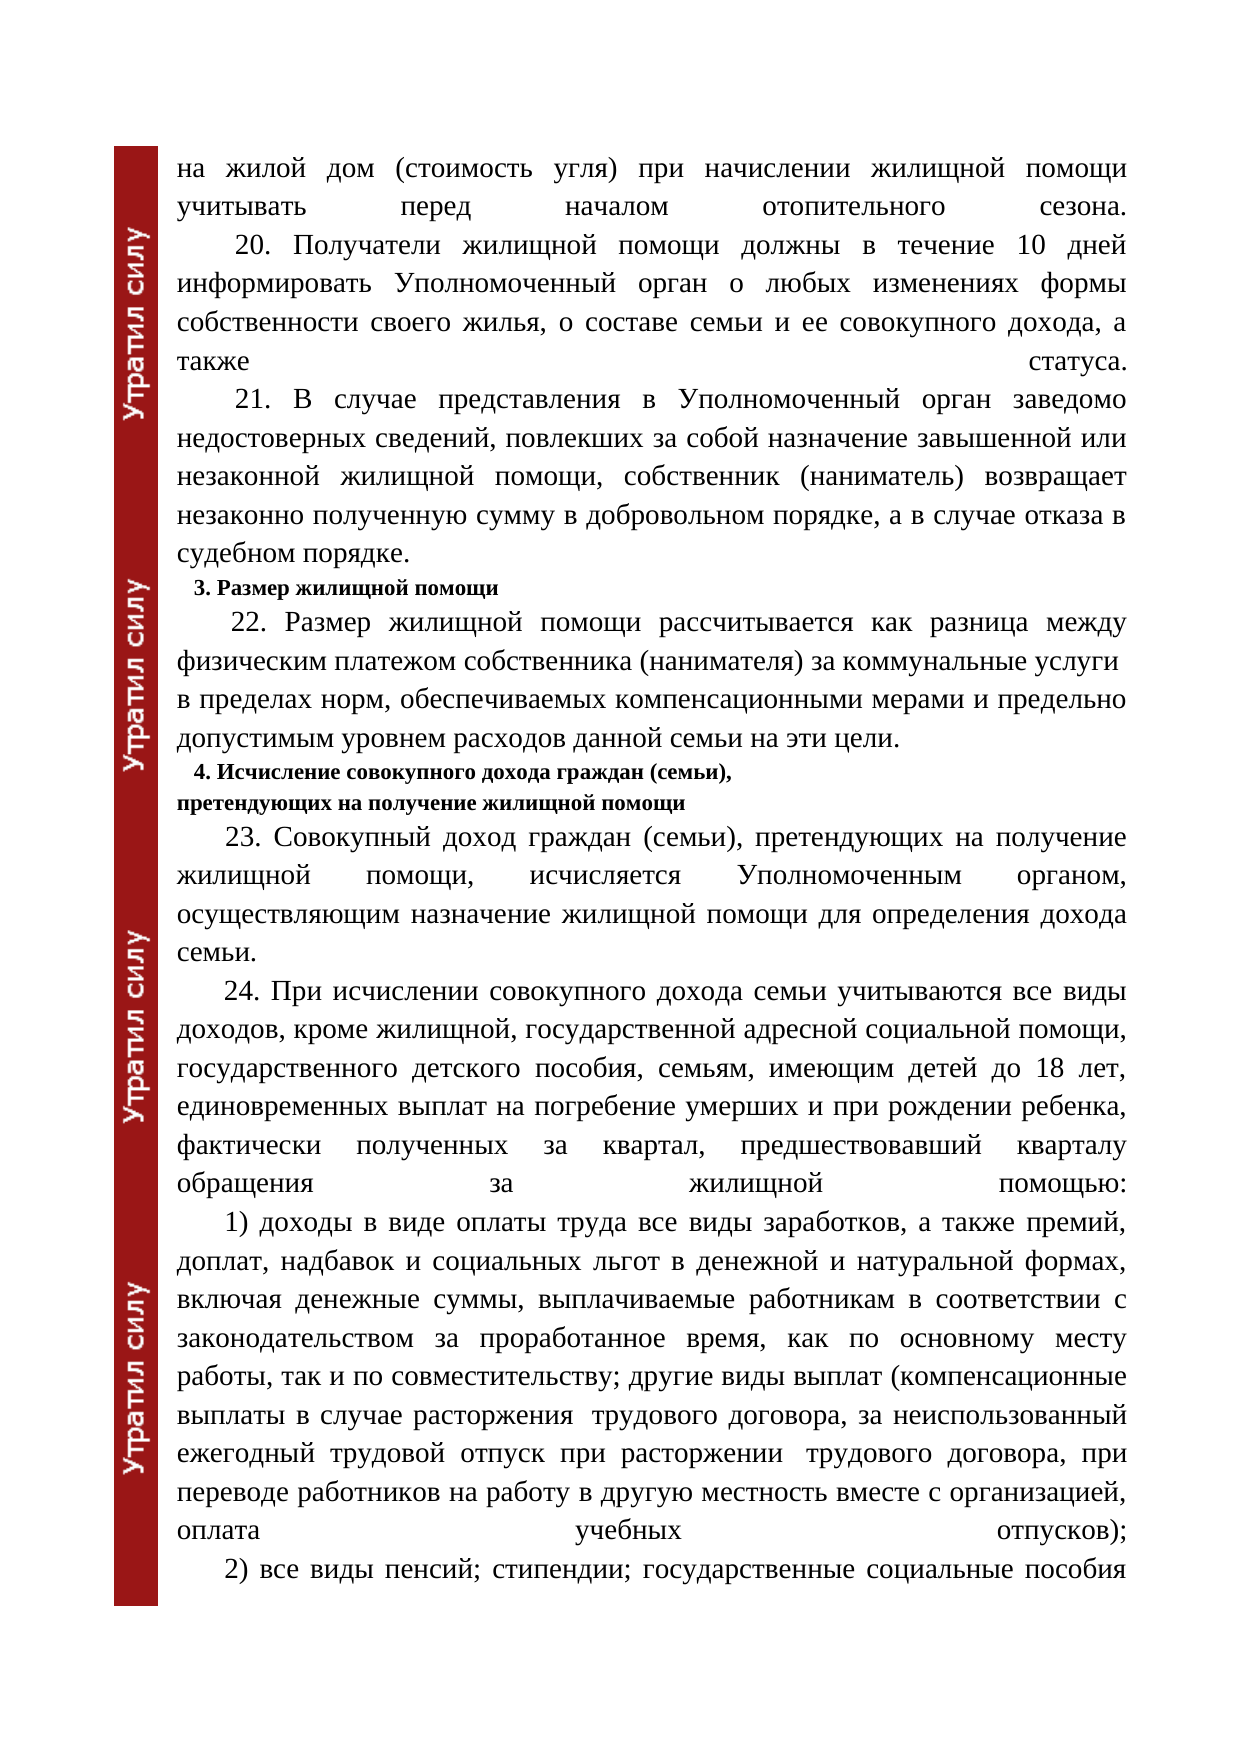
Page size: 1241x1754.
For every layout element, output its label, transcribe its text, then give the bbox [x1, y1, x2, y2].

picture [114, 753, 158, 758]
picture [114, 569, 158, 574]
text 4. Исчисление совокупного дохода граждан (семьи), претендующих на получение жилищной помощи [112, 758, 1128, 815]
text 22. Размер жилищной помощи рассчитывается как разница между физическим платежом собственника (нанимателя) за коммунальные услуги в пределах норм, обеспечиваемых компенсационными мерами и предельно допустимым уровнем расходов данной семьи на эти цели. [112, 604, 1128, 753]
picture [114, 815, 158, 819]
picture [114, 146, 158, 150]
picture [114, 1584, 158, 1606]
text 3. Размер жилищной помощи [112, 574, 1128, 600]
picture [114, 600, 158, 604]
